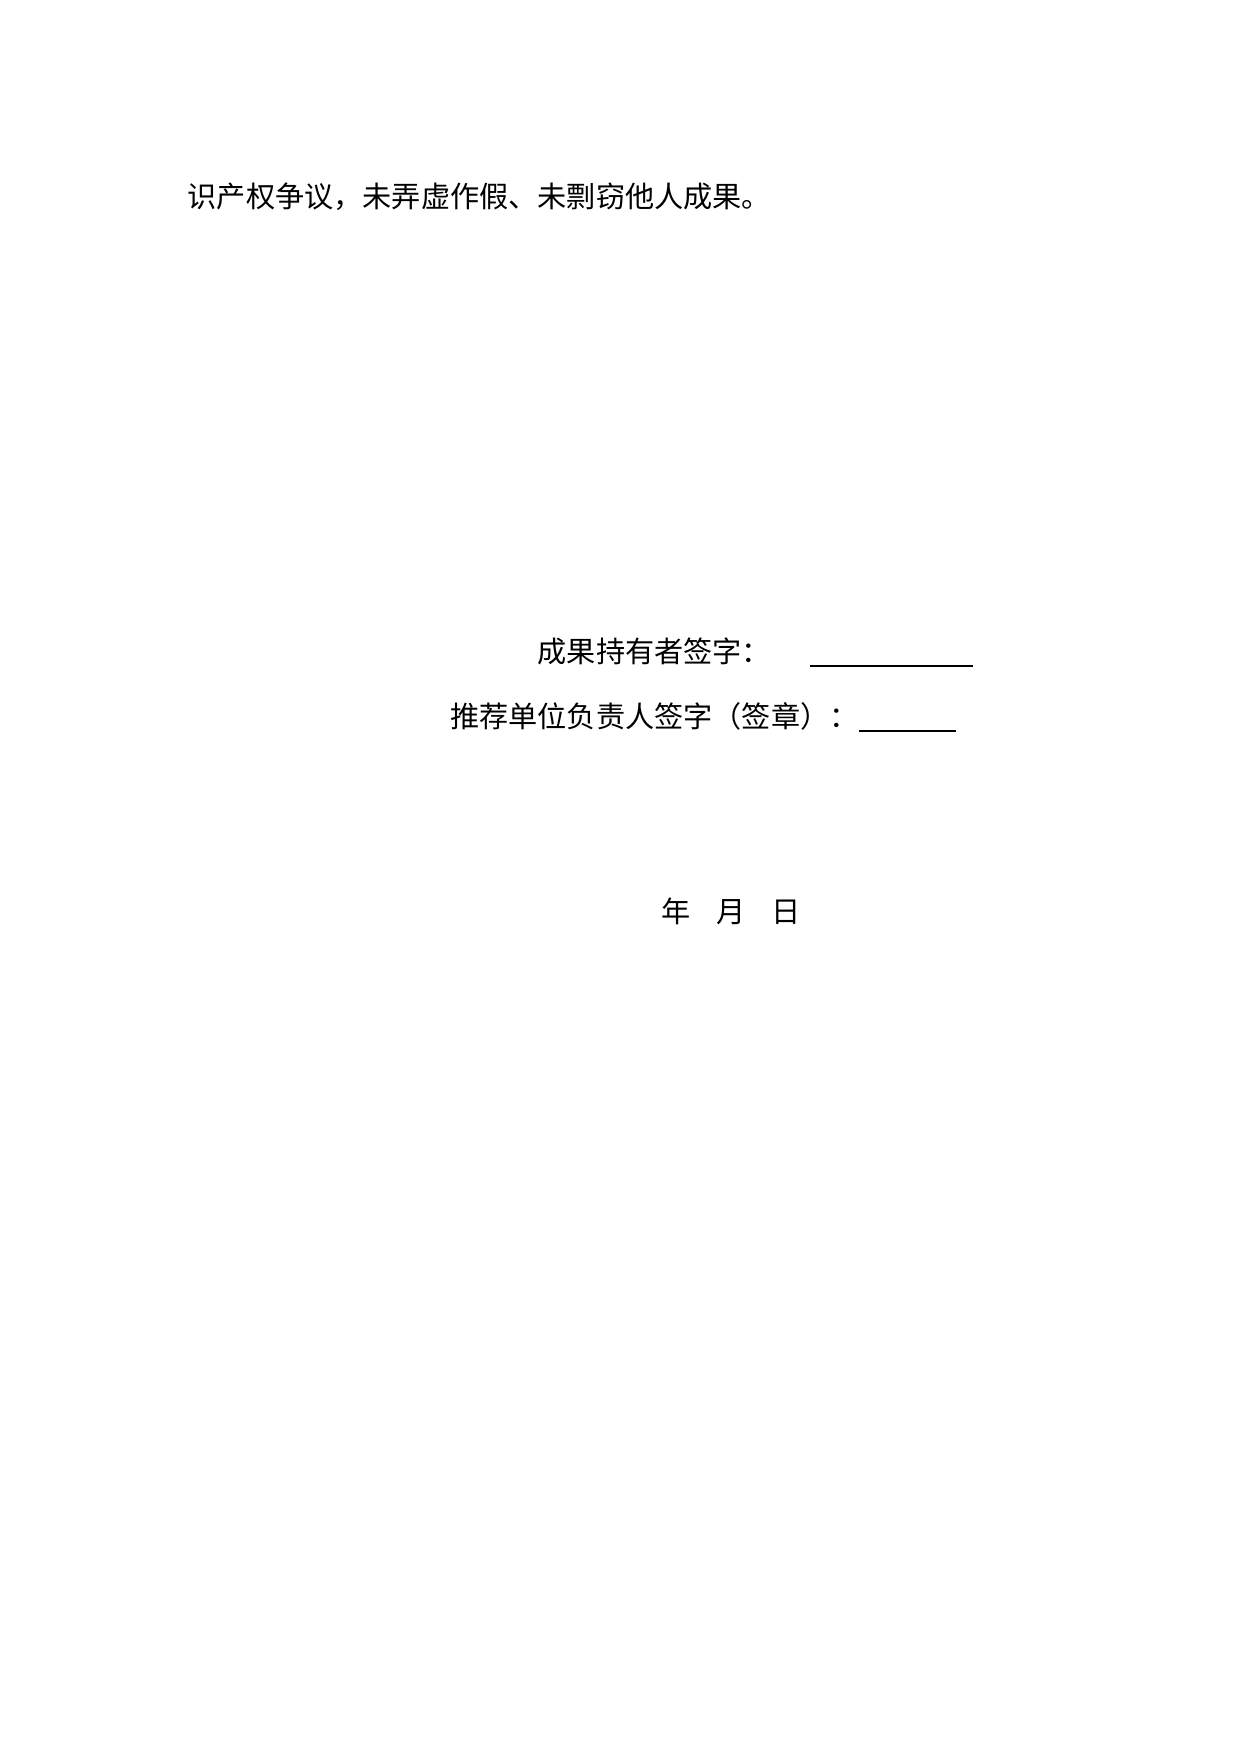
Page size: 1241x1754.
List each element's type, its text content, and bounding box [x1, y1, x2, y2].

text 推荐单位负责人签字（签章）： [187, 682, 1053, 747]
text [187, 162, 1053, 227]
text 年 月 日 [187, 877, 1053, 942]
text 成果持有者签字： [187, 617, 1053, 682]
